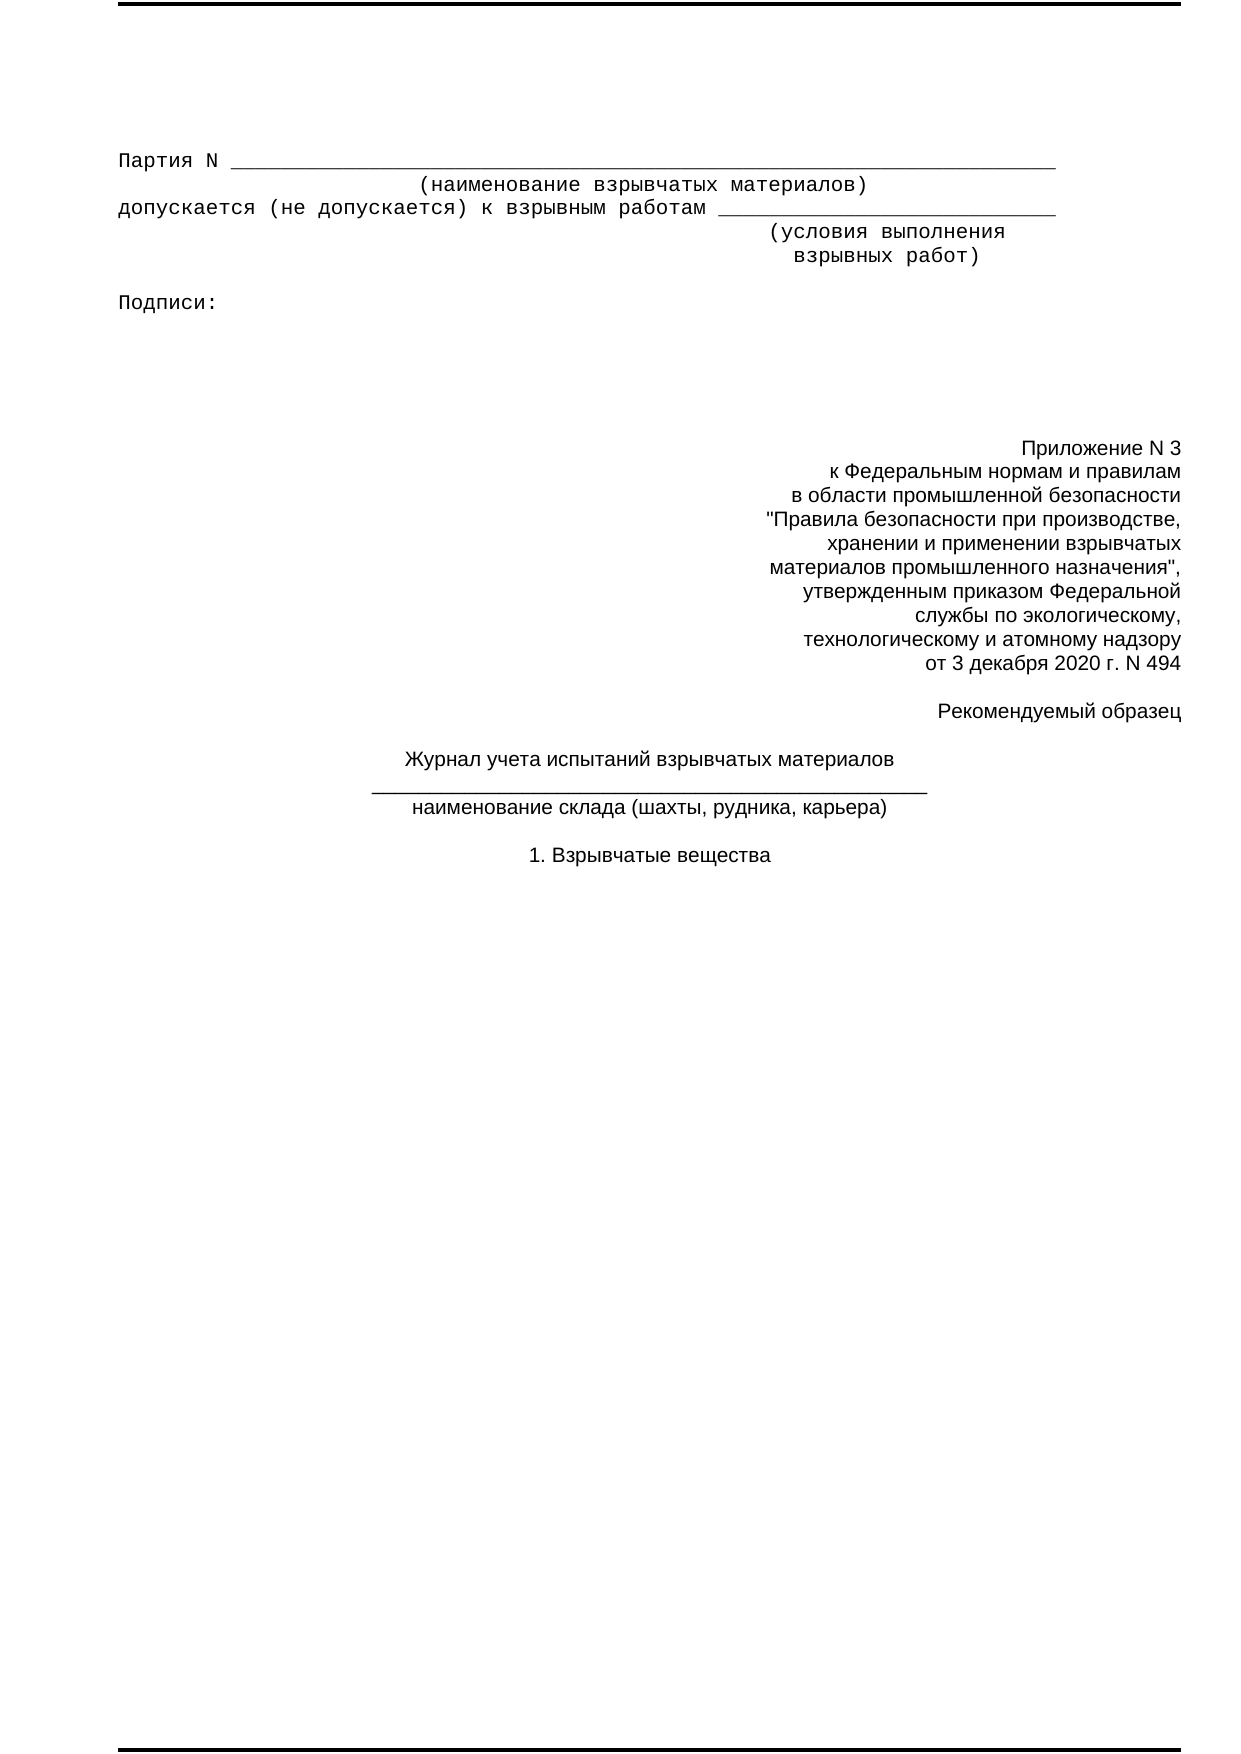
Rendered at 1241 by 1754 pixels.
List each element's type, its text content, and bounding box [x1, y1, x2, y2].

text Партия N __________________________________________________________________ [118, 150, 1181, 174]
text Приложение N 3 [118, 435, 1181, 459]
text службы по экологическому, [118, 603, 1181, 627]
text Подписи: [118, 292, 1181, 316]
text Рекомендуемый образец [118, 699, 1181, 723]
text в области промышленной безопасности [118, 483, 1181, 507]
text утвержденным приказом Федеральной [118, 579, 1181, 603]
text (условия выполнения [118, 221, 1181, 244]
text 1. Взрывчатые вещества [118, 843, 1181, 867]
text допускается (не допускается) к взрывным работам ___________________________ [118, 197, 1181, 221]
text материалов промышленного назначения", [118, 555, 1181, 579]
text "Правила безопасности при производстве, [118, 507, 1181, 531]
text к Федеральным нормам и правилам [118, 459, 1181, 483]
text Журнал учета испытаний взрывчатых материалов [118, 747, 1181, 771]
text технологическому и атомному надзору [118, 627, 1181, 651]
text от 3 декабря 2020 г. N 494 [118, 651, 1181, 675]
text ________________________________________________ [118, 771, 1181, 795]
text взрывных работ) [118, 244, 1181, 268]
text хранении и применении взрывчатых [118, 531, 1181, 555]
text наименование склада (шахты, рудника, карьера) [118, 795, 1181, 819]
text (наименование взрывчатых материалов) [118, 174, 1181, 197]
